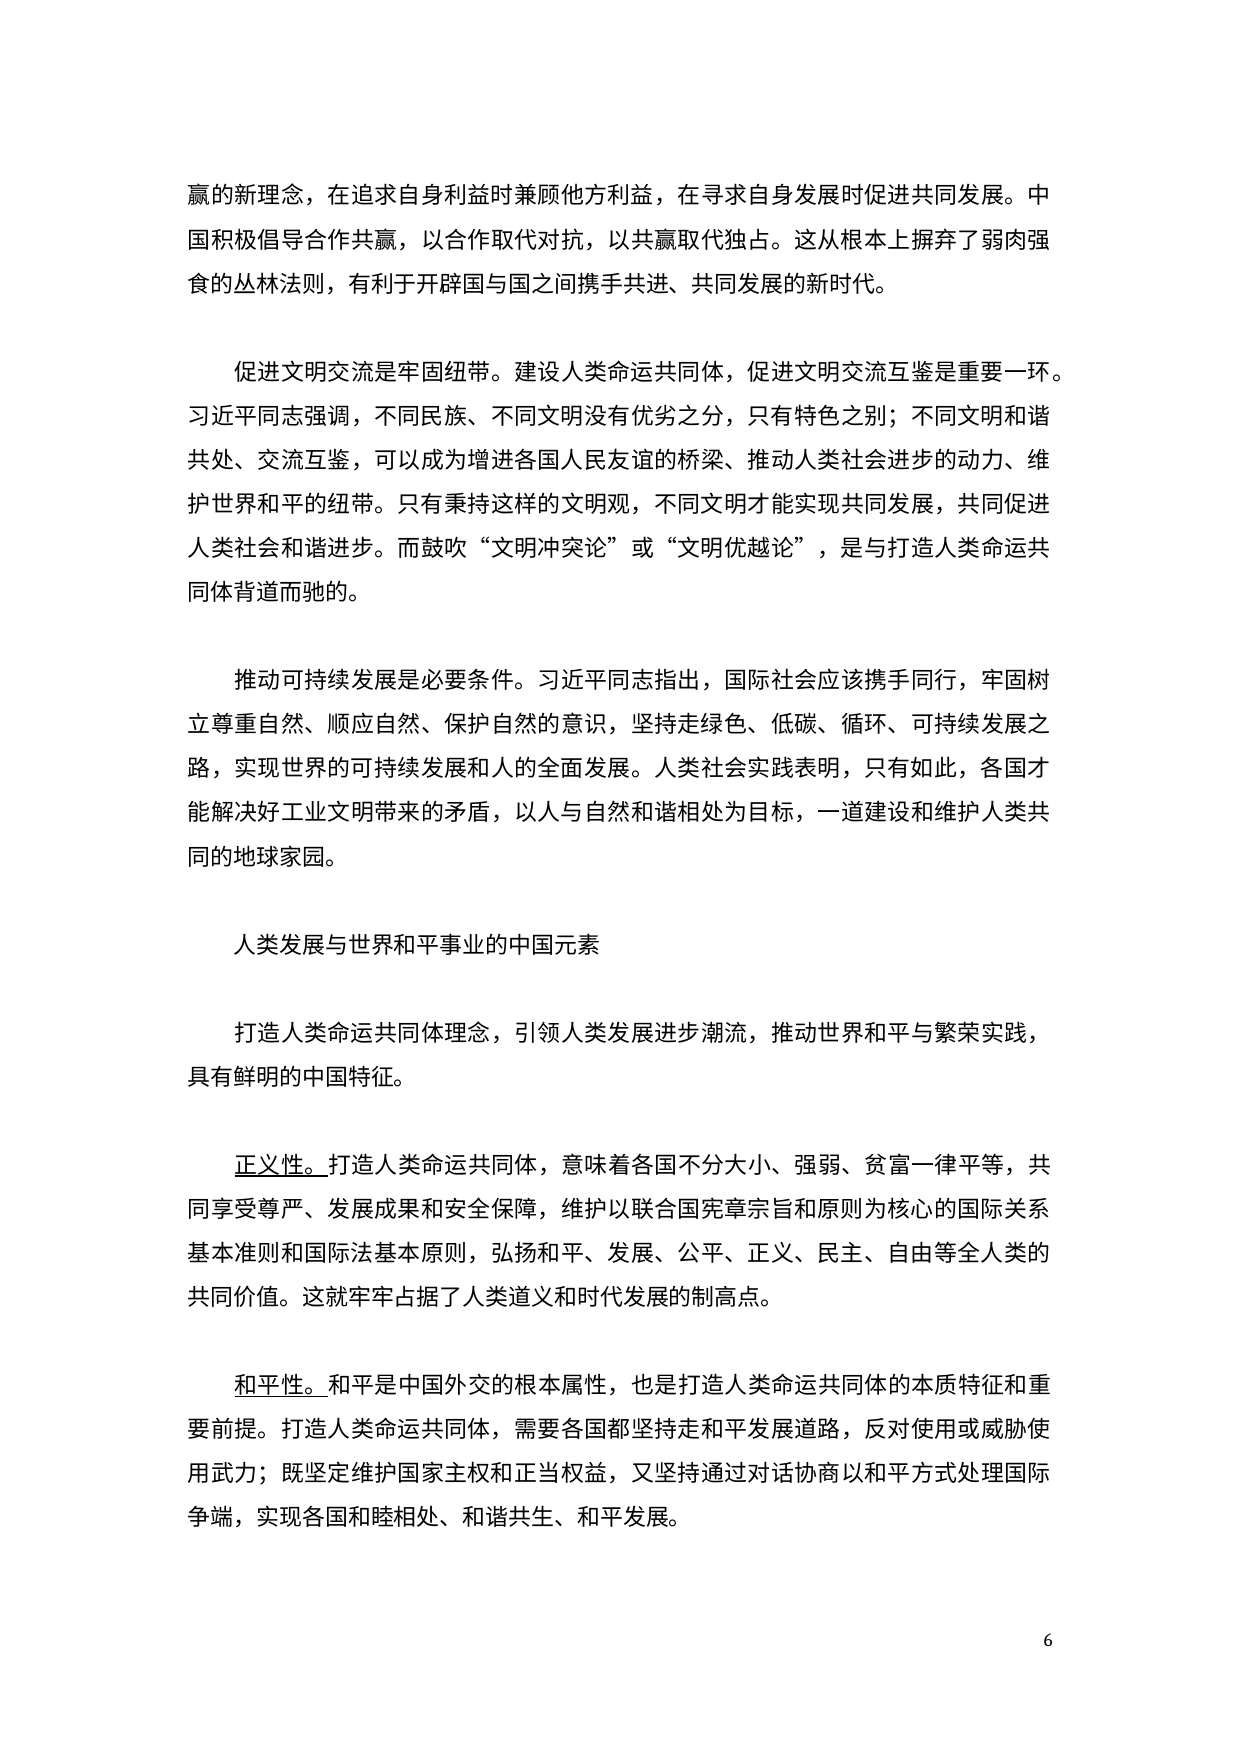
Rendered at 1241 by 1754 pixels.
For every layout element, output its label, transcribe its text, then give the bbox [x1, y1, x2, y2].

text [187, 172, 1053, 304]
text 和平性。和平是中国外交的根本属性，也是打造人类命运共同体的本质特征和重要前提。打造人类命运共同体，需要各国都坚持走和平发展道路，反对使用或威胁使用武力；既坚定维护国家主权和正当权益，又坚持通过对话协商以和平方式处理国际争端，实现各国和睦相处、和谐共生、和平发展。 [187, 1362, 1053, 1538]
text 推动可持续发展是必要条件。习近平同志指出，国际社会应该携手同行，牢固树立尊重自然、顺应自然、保护自然的意识，坚持走绿色、低碳、循环、可持续发展之路，实现世界的可持续发展和人的全面发展。人类社会实践表明，只有如此，各国才能解决好工业文明带来的矛盾，以人与自然和谐相处为目标，一道建设和维护人类共同的地球家园。 [187, 657, 1053, 877]
text 人类发展与世界和平事业的中国元素 [187, 921, 1053, 965]
text 正义性。打造人类命运共同体，意味着各国不分大小、强弱、贫富一律平等，共同享受尊严、发展成果和安全保障，维护以联合国宪章宗旨和原则为核心的国际关系基本准则和国际法基本原则，弘扬和平、发展、公平、正义、民主、自由等全人类的共同价值。这就牢牢占据了人类道义和时代发展的制高点。 [187, 1141, 1053, 1318]
text 促进文明交流是牢固纽带。建设人类命运共同体，促进文明交流互鉴是重要一环。习近平同志强调，不同民族、不同文明没有优劣之分，只有特色之别；不同文明和谐共处、交流互鉴，可以成为增进各国人民友谊的桥梁、推动人类社会进步的动力、维护世界和平的纽带。只有秉持这样的文明观，不同文明才能实现共同发展，共同促进人类社会和谐进步。而鼓吹“文明冲突论”或“文明优越论”，是与打造人类命运共同体背道而驰的。 [187, 348, 1053, 613]
text 打造人类命运共同体理念，引领人类发展进步潮流，推动世界和平与繁荣实践，具有鲜明的中国特征。 [187, 1009, 1053, 1097]
